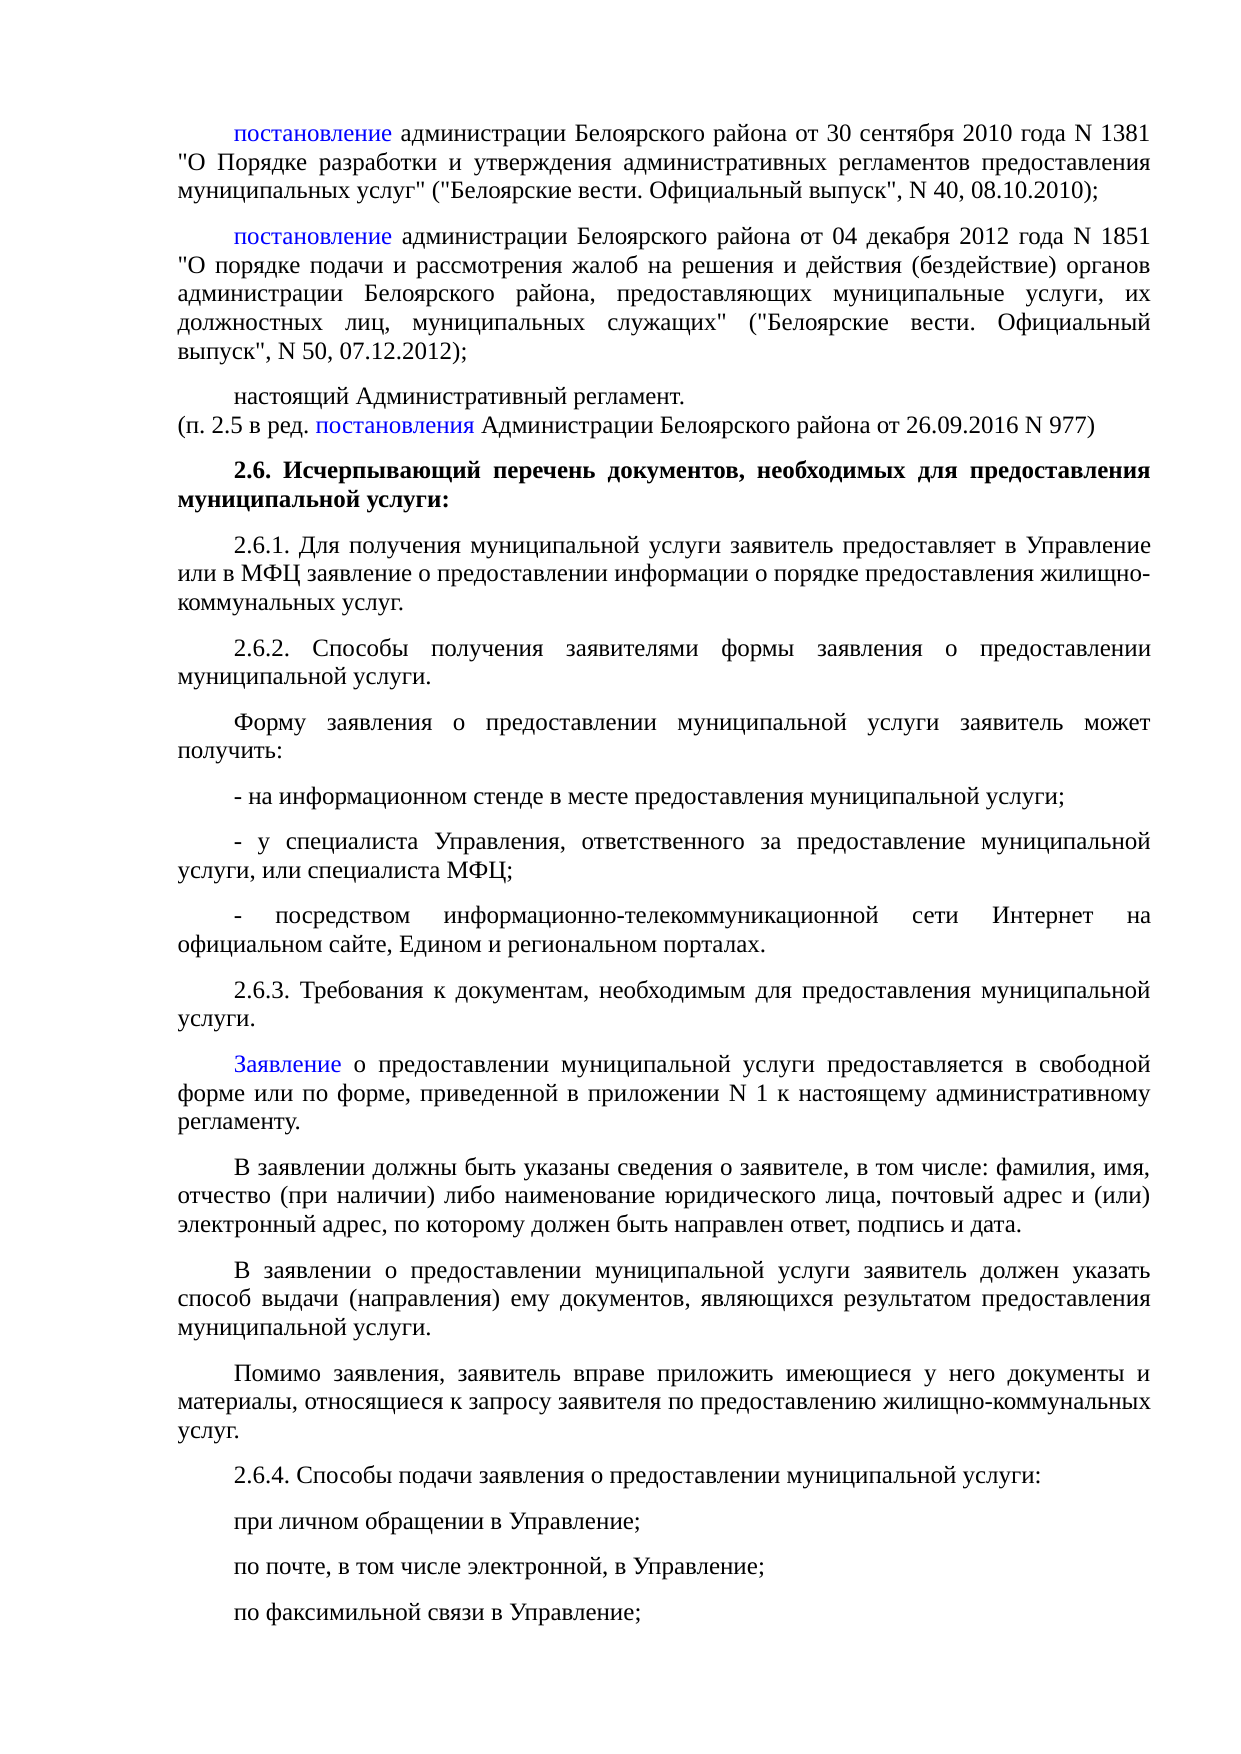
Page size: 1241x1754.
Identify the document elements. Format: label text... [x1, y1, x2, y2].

text Заявление о предоставлении муниципальной услуги предоставляется в свободной форме или по форме, приведенной в приложении N 1 к настоящему административному регламенту. [177, 1049, 1152, 1135]
text - у специалиста Управления, ответственного за предоставление муниципальной услуги, или специалиста МФЦ; [177, 826, 1152, 884]
text постановление администрации Белоярского района от 04 декабря 2012 года N 1851 "О порядке подачи и рассмотрения жалоб на решения и действия (бездействие) органов администрации Белоярского района, предоставляющих муниципальные услуги, их должностных лиц, муниципальных служащих" ("Белоярские вести. Официальный выпуск", N 50, 07.12.2012); [177, 221, 1152, 365]
text по почте, в том числе электронной, в Управление; [177, 1551, 1152, 1580]
text В заявлении о предоставлении муниципальной услуги заявитель должен указать способ выдачи (направления) ему документов, являющихся результатом предоставления муниципальной услуги. [177, 1255, 1152, 1341]
text по факсимильной связи в Управление; [177, 1597, 1152, 1626]
text постановление администрации Белоярского района от 30 сентября 2010 года N 1381 "О Порядке разработки и утверждения административных регламентов предоставления муниципальных услуг" ("Белоярские вести. Официальный выпуск", N 40, 08.10.2010); [177, 118, 1152, 204]
text 2.6. Исчерпывающий перечень документов, необходимых для предоставления муниципальной услуги: [177, 456, 1152, 513]
text Форму заявления о предоставлении муниципальной услуги заявитель может получить: [177, 707, 1152, 764]
text 2.6.1. Для получения муниципальной услуги заявитель предоставляет в Управление или в МФЦ заявление о предоставлении информации о порядке предоставления жилищно-коммунальных услуг. [177, 530, 1152, 616]
text 2.6.3. Требования к документам, необходимым для предоставления муниципальной услуги. [177, 975, 1152, 1032]
text - на информационном стенде в месте предоставления муниципальной услуги; [177, 781, 1152, 810]
text 2.6.4. Способы подачи заявления о предоставлении муниципальной услуги: [177, 1461, 1152, 1489]
text В заявлении должны быть указаны сведения о заявителе, в том числе: фамилия, имя, отчество (при наличии) либо наименование юридического лица, почтовый адрес и (или) электронный адрес, по которому должен быть направлен ответ, подпись и дата. [177, 1152, 1152, 1238]
text 2.6.2. Способы получения заявителями формы заявления о предоставлении муниципальной услуги. [177, 633, 1152, 690]
text Помимо заявления, заявитель вправе приложить имеющиеся у него документы и материалы, относящиеся к запросу заявителя по предоставлению жилищно-коммунальных услуг. [177, 1358, 1152, 1444]
text (п. 2.5 в ред. постановления Администрации Белоярского района от 26.09.2016 N 977) [177, 410, 1152, 439]
text - посредством информационно-телекоммуникационной сети Интернет на официальном сайте, Едином и региональном порталах. [177, 901, 1152, 958]
text при личном обращении в Управление; [177, 1506, 1152, 1535]
text настоящий Административный регламент. [177, 381, 1152, 410]
